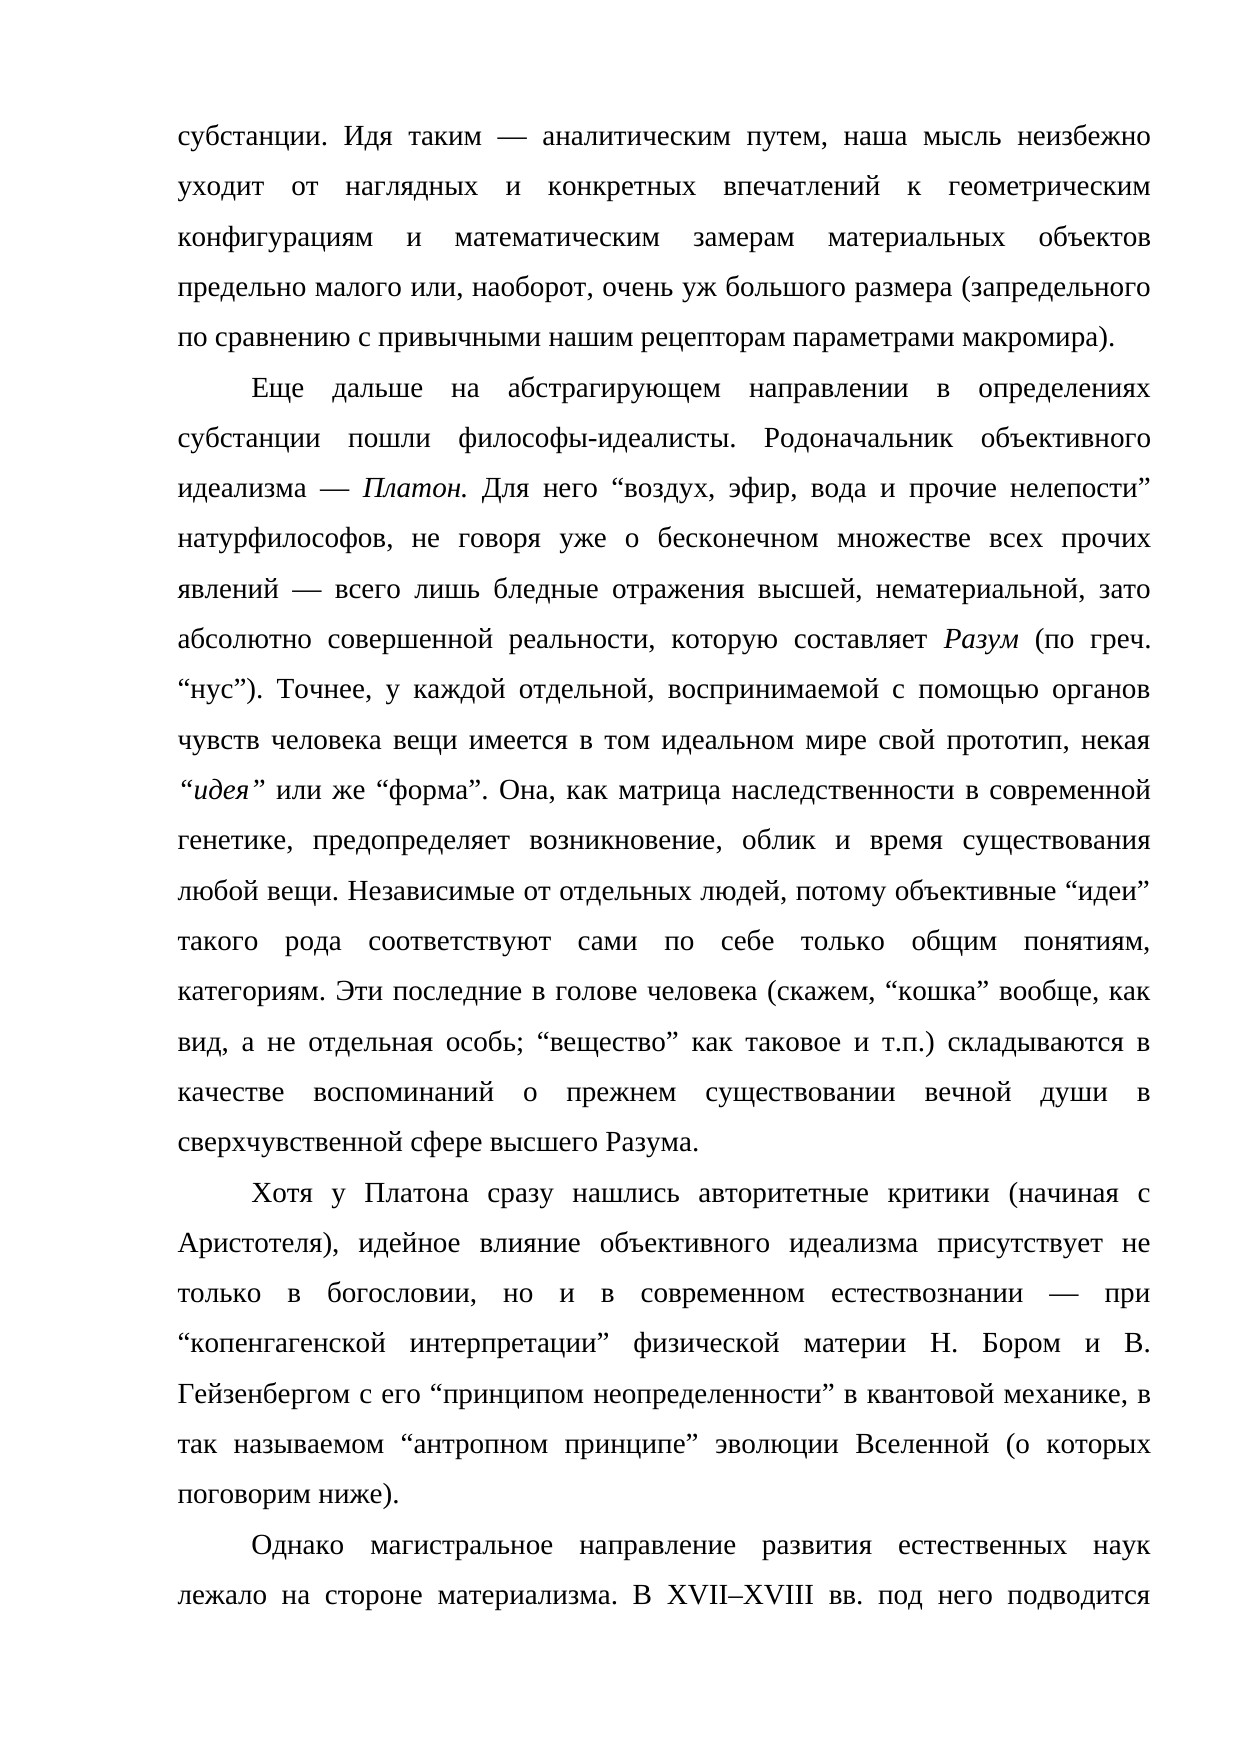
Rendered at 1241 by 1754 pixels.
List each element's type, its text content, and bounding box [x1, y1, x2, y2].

text Хотя у Платона сразу нашлись авторитетные критики (начиная с Аристотеля), идейное влияние объективного идеализма присутствует не только в богословии, но и в современном естествознании — при “копенгагенской интерпретации” физической материи Н. Бором и В. Гейзенбергом с его “принципом неопределенности” в квантовой механике, в так называемом “антропном принципе” эволюции Вселенной (о которых поговорим ниже). [177, 1175, 1152, 1510]
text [177, 1527, 1152, 1611]
text Еще дальше на абстрагирующем направлении в определениях субстанции пошли философы-идеалисты. Родоначальник объективного идеализма — Платон. Для него “воздух, эфир, вода и прочие нелепости” натурфилософов, не говоря уже о бесконечном множестве всех прочих явлений — всего лишь бледные отражения высшей, нематериальной, зато абсолютно совершенной реальности, которую составляет Разум (по греч. “нус”). Точнее, у каждой отдельной, воспринимаемой с помощью органов чувств человека вещи имеется в том идеальном мире свой прототип, некая “идея” или же “форма”. Она, как матрица наследственности в современной генетике, предопределяет возникновение, облик и время существования любой вещи. Независимые от отдельных людей, потому объективные “идеи” такого рода соответствуют сами по себе только общим понятиям, категориям. Эти последние в голове человека (скажем, “кошка” вообще, как вид, а не отдельная особь; “вещество” как таковое и т.п.) складываются в качестве воспоминаний о прежнем существовании вечной души в сверхчувственной сфере высшего Разума. [177, 370, 1152, 1158]
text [177, 118, 1152, 353]
